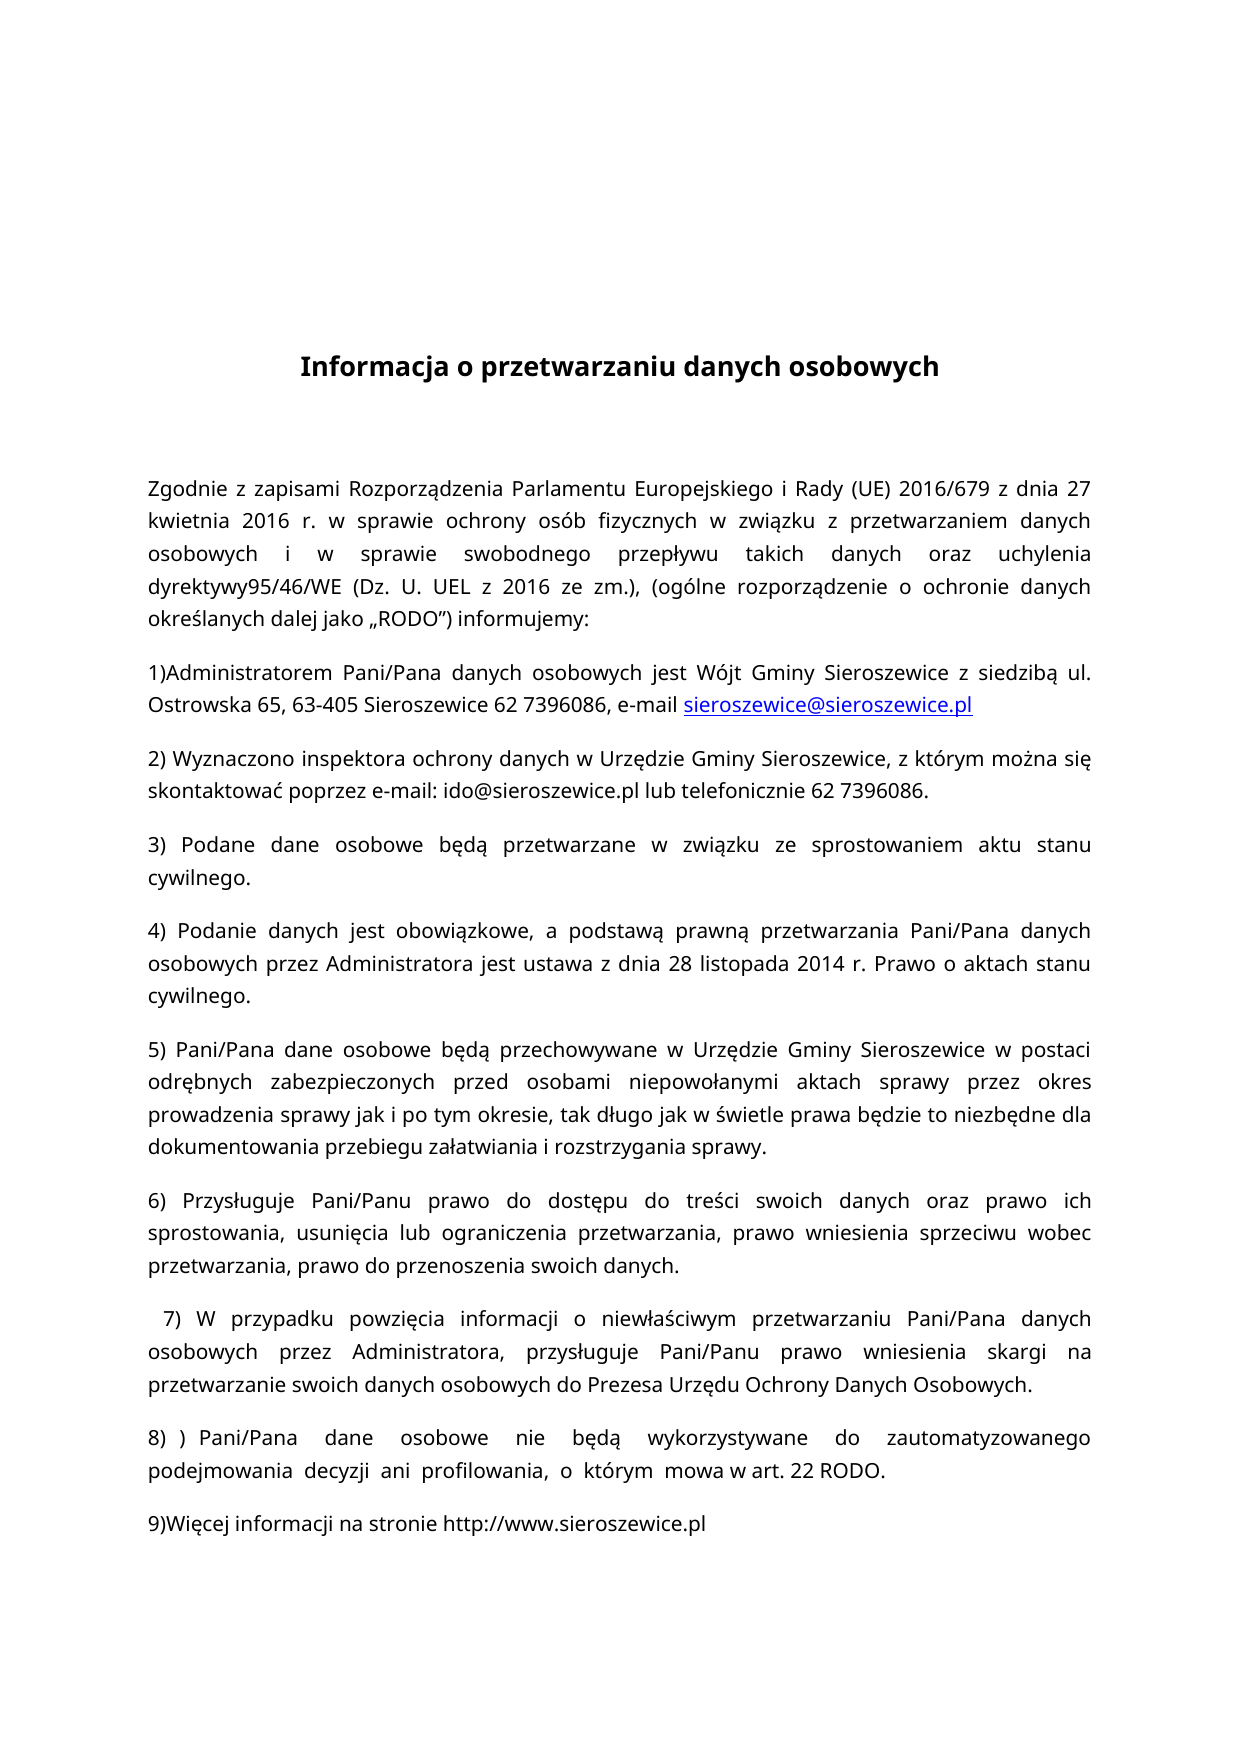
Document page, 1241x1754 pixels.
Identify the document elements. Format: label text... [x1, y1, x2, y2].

text 7) W przypadku powzięcia informacji o niewłaściwym przetwarzaniu Pani/Pana danych osobowych przez Administratora, przysługuje Pani/Panu prawo wniesienia skargi na przetwarzanie swoich danych osobowych do Prezesa Urzędu Ochrony Danych Osobowych. [148, 1304, 1093, 1398]
text 6) Przysługuje Pani/Panu prawo do dostępu do treści swoich danych oraz prawo ich sprostowania, usunięcia lub ograniczenia przetwarzania, prawo wniesienia sprzeciwu wobec przetwarzania, prawo do przenoszenia swoich danych. [148, 1186, 1093, 1279]
text Zgodnie z zapisami Rozporządzenia Parlamentu Europejskiego i Rady (UE) 2016/679 z dnia 27 kwietnia 2016 r. w sprawie ochrony osób fizycznych w związku z przetwarzaniem danych osobowych i w sprawie swobodnego przepływu takich danych oraz uchylenia dyrektywy95/46/WE (Dz. U. UEL z 2016 ze zm.), (ogólne rozporządzenie o ochronie danych określanych dalej jako „RODO”) informujemy: [148, 474, 1093, 633]
text 5) Pani/Pana dane osobowe będą przechowywane w Urzędzie Gminy Sieroszewice w postaci odrębnych zabezpieczonych przed osobami niepowołanymi aktach sprawy przez okres prowadzenia sprawy jak i po tym okresie, tak długo jak w świetle prawa będzie to niezbędne dla dokumentowania przebiegu załatwiania i rozstrzygania sprawy. [148, 1035, 1093, 1161]
text 8) ) Pani/Pana dane osobowe nie będą wykorzystywane do zautomatyzowanego podejmowania decyzji ani profilowania, o którym mowa w art. 22 RODO. [148, 1423, 1093, 1484]
text 3) Podane dane osobowe będą przetwarzane w związku ze sprostowaniem aktu stanu cywilnego. [148, 830, 1093, 891]
text 9)Więcej informacji na stronie http://www.sieroszewice.pl [148, 1509, 1093, 1538]
text 4) Podanie danych jest obowiązkowe, a podstawą prawną przetwarzania Pani/Pana danych osobowych przez Administratora jest ustawa z dnia 28 listopada 2014 r. Prawo o aktach stanu cywilnego. [148, 916, 1093, 1010]
text 2) Wyznaczono inspektora ochrony danych w Urzędzie Gminy Sieroszewice, z którym można się skontaktować poprzez e-mail: ido@sieroszewice.pl lub telefonicznie 62 7396086. [148, 744, 1093, 805]
text Informacja o przetwarzaniu danych osobowych [148, 348, 1093, 384]
text 1)Administratorem Pani/Pana danych osobowych jest Wójt Gminy Sieroszewice z siedzibą ul. Ostrowska 65, 63-405 Sieroszewice 62 7396086, e-mail sieroszewice@sieroszewice.pl [148, 658, 1093, 719]
